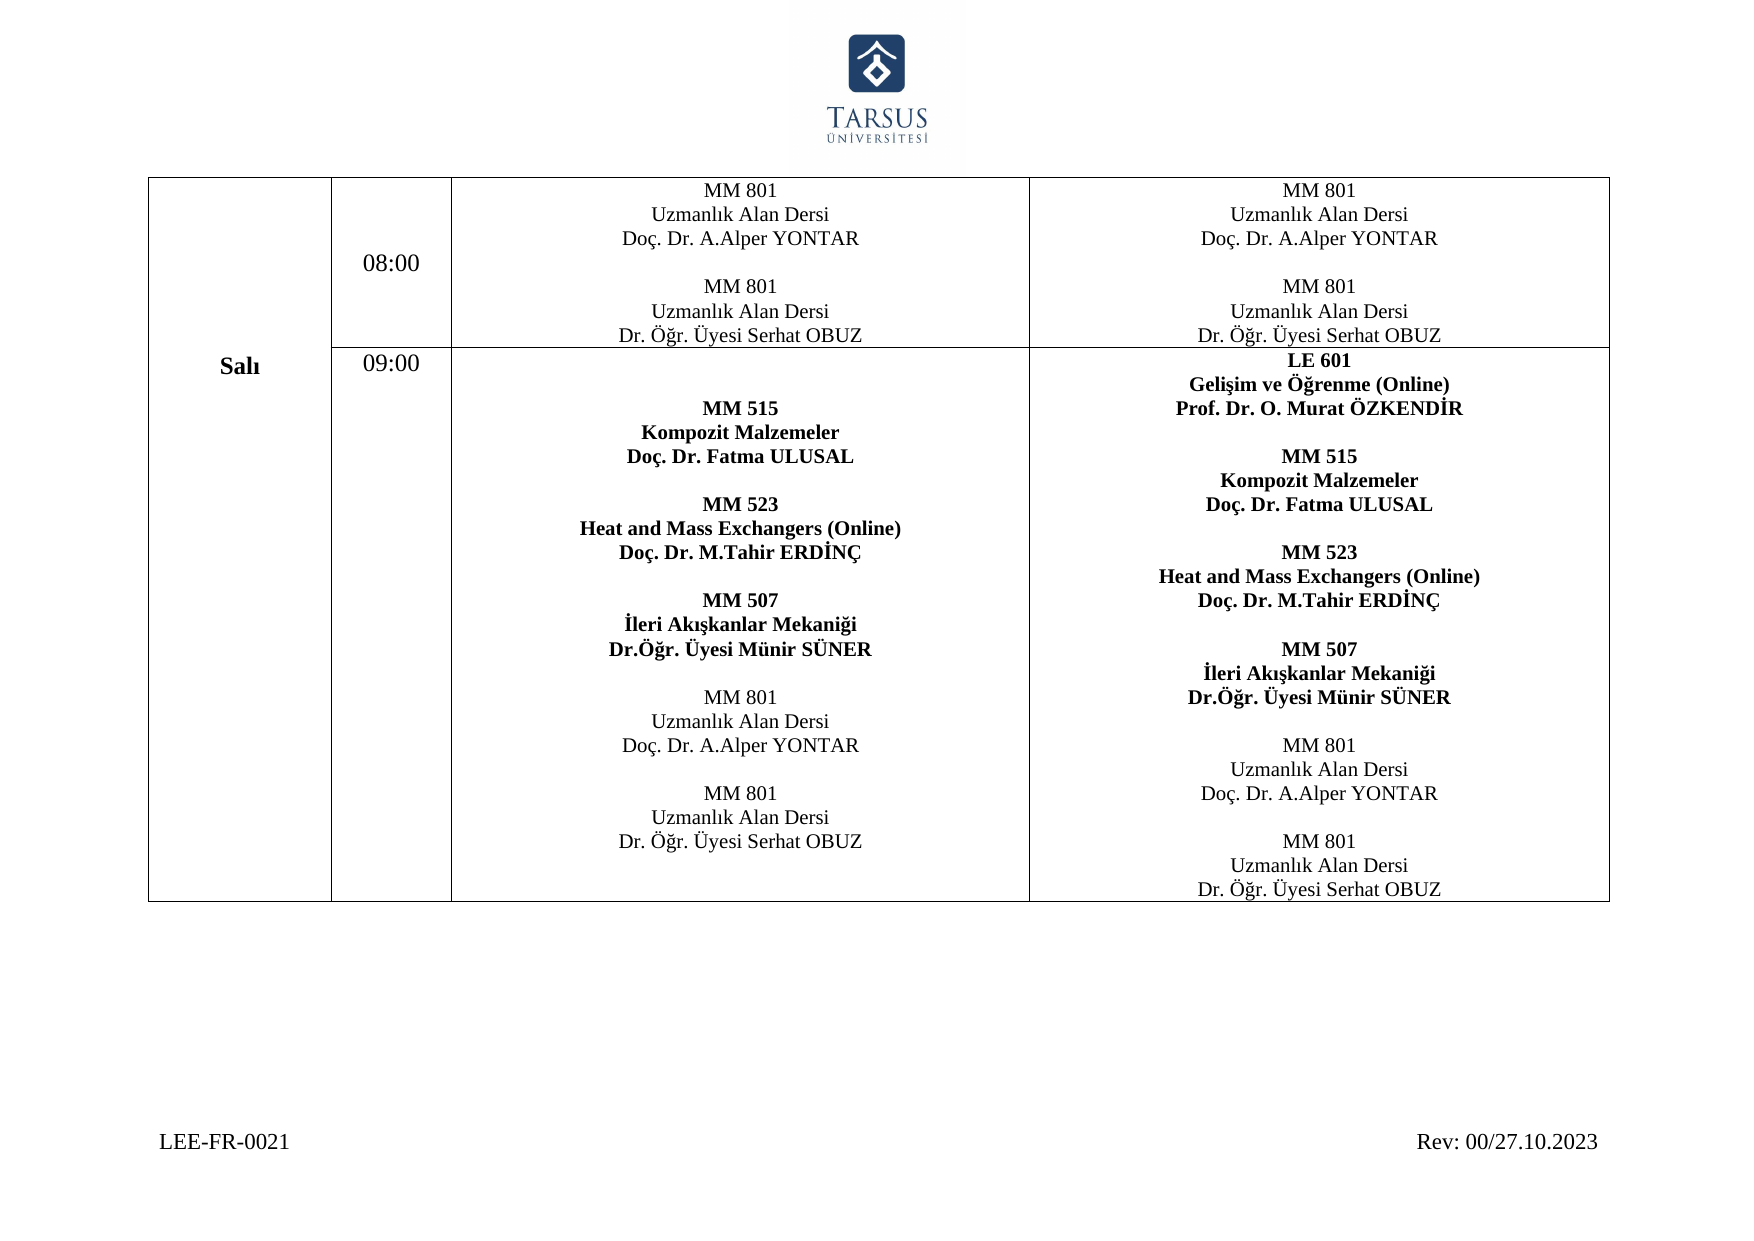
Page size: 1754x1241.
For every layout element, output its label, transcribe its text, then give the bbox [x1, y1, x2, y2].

table_cell Salı [149, 178, 331, 901]
table_cell MM 515 Kompozit Malzemeler Doç. Dr. Fatma ULUSAL MM 523 Heat and Mass Exchangers (Online) Doç. Dr. M.Tahir ERDİNÇ MM 507 İleri Akışkanlar Mekaniği Dr.Öğr. Üyesi Münir SÜNER MM 801 Uzmanlık Alan Dersi Doç. Dr. A.Alper YONTAR MM 801 Uzmanlık Alan Dersi Dr. Öğr. Üyesi Serhat OBUZ [452, 348, 1029, 901]
picture [788, 0, 966, 177]
table_cell 09:00 [332, 348, 451, 901]
table_cell MM 801 Uzmanlık Alan Dersi Doç. Dr. A.Alper YONTAR MM 801 Uzmanlık Alan Dersi Dr. Öğr. Üyesi Serhat OBUZ [1030, 178, 1609, 347]
table_cell LE 601 Gelişim ve Öğrenme (Online) Prof. Dr. O. Murat ÖZKENDİR MM 515 Kompozit Malzemeler Doç. Dr. Fatma ULUSAL MM 523 Heat and Mass Exchangers (Online) Doç. Dr. M.Tahir ERDİNÇ MM 507 İleri Akışkanlar Mekaniği Dr.Öğr. Üyesi Münir SÜNER MM 801 Uzmanlık Alan Dersi Doç. Dr. A.Alper YONTAR MM 801 Uzmanlık Alan Dersi Dr. Öğr. Üyesi Serhat OBUZ [1030, 348, 1609, 901]
table_cell 08:00 [332, 178, 451, 347]
table_cell MM 801 Uzmanlık Alan Dersi Doç. Dr. A.Alper YONTAR MM 801 Uzmanlık Alan Dersi Dr. Öğr. Üyesi Serhat OBUZ [452, 178, 1029, 347]
